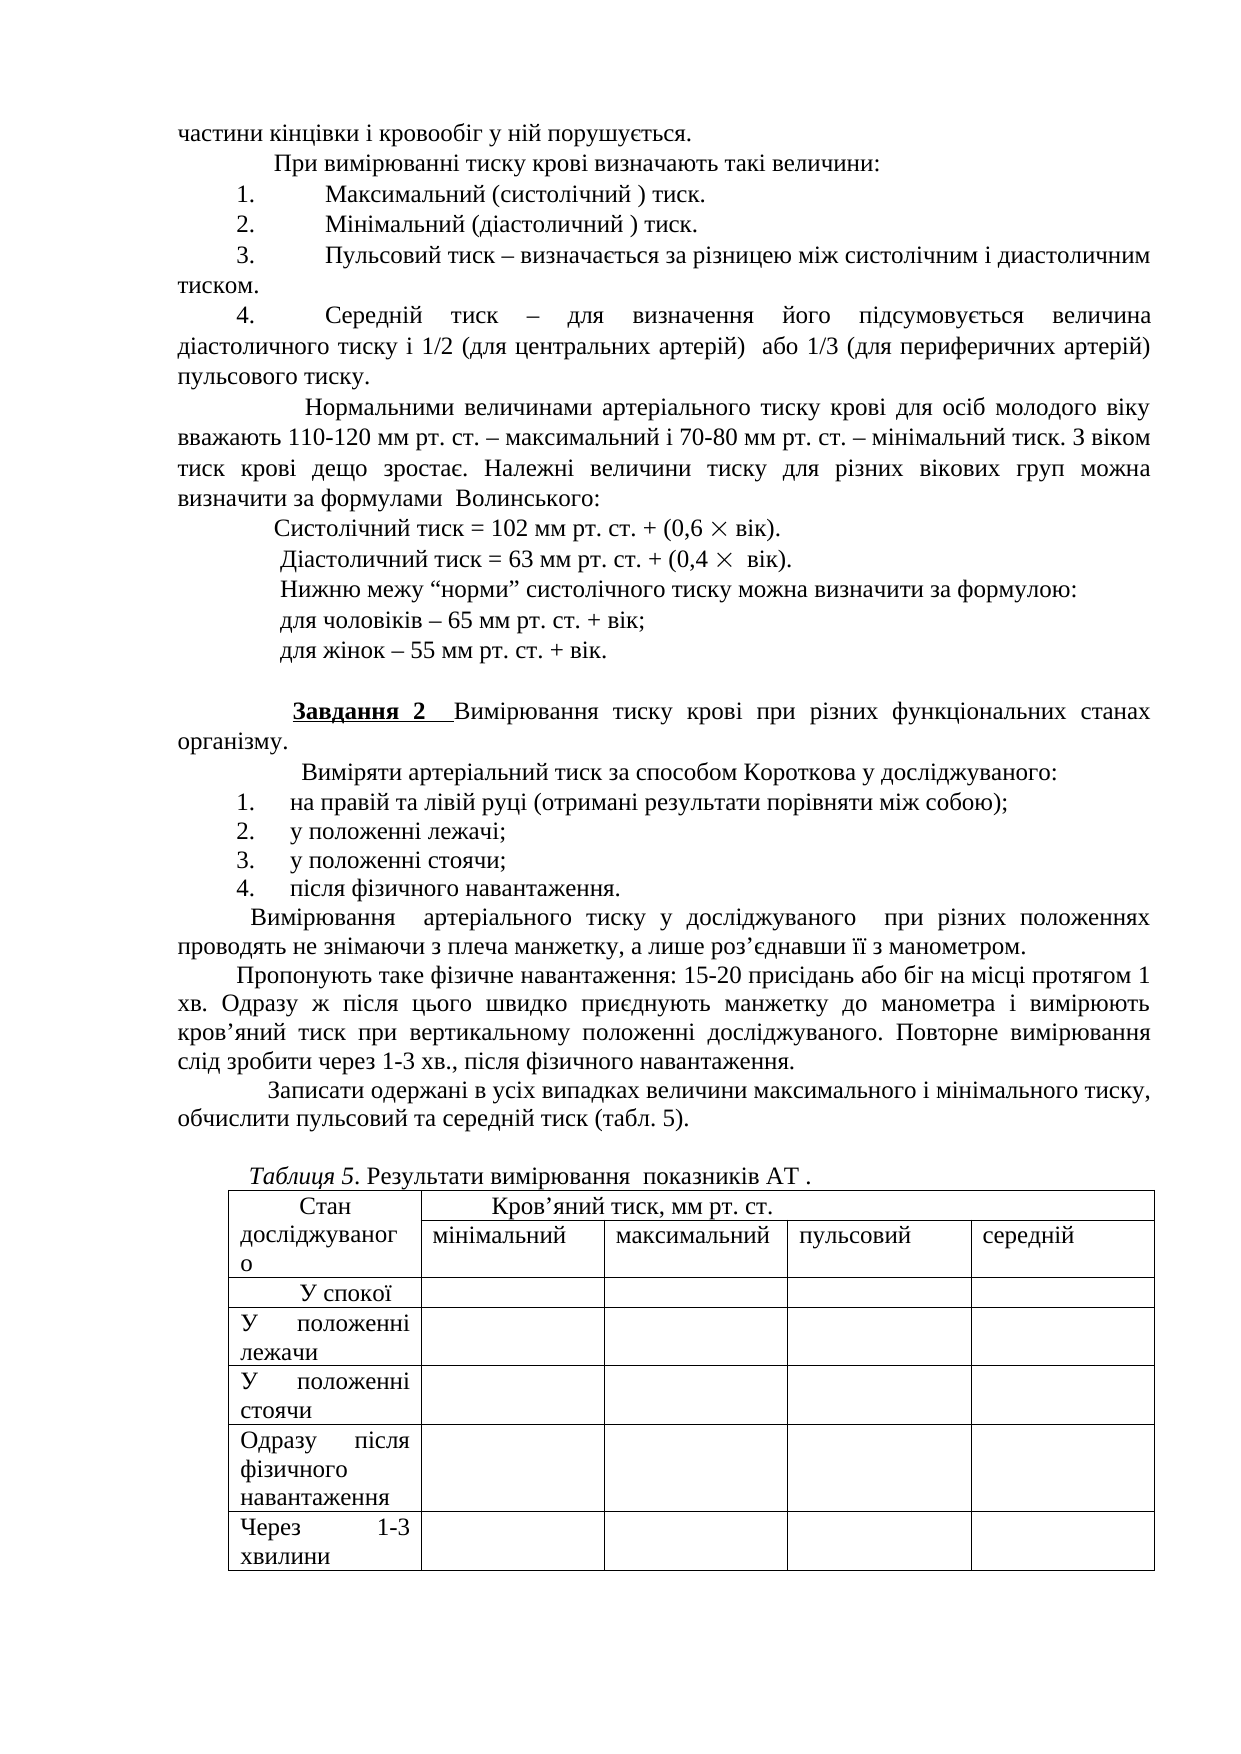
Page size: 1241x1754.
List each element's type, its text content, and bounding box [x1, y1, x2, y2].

text Таблиця 5. Результати вимірювання показників АТ . [177, 1161, 1152, 1190]
text Вимірювання артеріального тиску у досліджуваного при різних положеннях проводять не знімаючи з плеча манжетку, а лише роз’єднавши її з манометром. [177, 902, 1152, 960]
table_cell [422, 1366, 604, 1424]
list Максимальний (систолічний ) тиск. [177, 179, 1152, 208]
list у положенні лежачі; [177, 816, 1152, 845]
text При вимірюванні тиску крові визначають такі величини: [177, 148, 1152, 177]
table_cell Через 1-3 хвилини [229, 1512, 421, 1570]
table_cell У спокої [229, 1278, 421, 1307]
table_cell [605, 1278, 787, 1307]
table_cell [972, 1512, 1154, 1570]
table_cell [972, 1425, 1154, 1511]
table_cell мінімальний [422, 1221, 604, 1277]
list після фізичного навантаження. [177, 873, 1152, 902]
list у положенні стоячи; [177, 845, 1152, 873]
table_cell [972, 1278, 1154, 1307]
table_cell [605, 1308, 787, 1365]
table_cell [788, 1512, 971, 1570]
table_cell середній [972, 1221, 1154, 1277]
table_cell пульсовий [788, 1221, 971, 1277]
list Мінімальний (діастоличний ) тиск. [177, 209, 1152, 238]
list на правій та лівій руці (отримані результати порівняти між собою); [177, 787, 1152, 816]
text для чоловіків – рт. ст. + вік; [177, 605, 1152, 633]
text Записати одержані в усіх випадках величини максимального і мінімального тиску, обчислити пульсовий та середній тиск (табл. 5). [177, 1075, 1152, 1132]
table_cell [972, 1366, 1154, 1424]
text Діастоличний тиск = рт. ст. + (0,4 вік). [177, 544, 1152, 573]
table_cell [788, 1308, 971, 1365]
table_header Кров’яний тиск, мм рт. ст. [422, 1191, 1154, 1219]
table_cell [605, 1512, 787, 1570]
text Нормальними величинами артеріального тиску крові для осіб молодого віку вважають 110- рт. ст. – максимальний і 70- рт. ст. – мінімальний тиск. З віком тиск крові дещо зростає. Належні величини тиску для різних вікових груп можна визначити за формулами Волинського: [177, 392, 1152, 512]
table_cell [422, 1308, 604, 1365]
table_cell максимальний [605, 1221, 787, 1277]
list Середній тиск – для визначення його підсумовується величина діастоличного тиску і 1/2 (для центральних артерій) або 1/3 (для периферичних артерій) пульсового тиску. [177, 301, 1152, 390]
list Пульсовий тиск – визначається за різницею між систолічним і диастоличним тиском. [177, 240, 1152, 299]
text Нижню межу “норми” систолічного тиску можна визначити за формулою: [177, 574, 1152, 603]
table_cell [788, 1425, 971, 1511]
table_cell Одразу після фізичного навантаження [229, 1425, 421, 1511]
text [177, 118, 1152, 147]
table_cell [422, 1278, 604, 1307]
text Пропонують таке фізичне навантаження: 15-20 присідань або біг на місці протягом 1 хв. Одразу ж після цього швидко приєднують манжетку до манометра і вимірюють кров’яний тиск при вертикальному положенні досліджуваного. Повторне вимірювання слід зробити через 1-3 хв., після фізичного навантаження. [177, 960, 1152, 1075]
table_cell [605, 1366, 787, 1424]
table_cell [422, 1512, 604, 1570]
table_cell У положенні лежачи [229, 1308, 421, 1365]
text Систолічний тиск = рт. ст. + (0,6 вік). [177, 513, 1152, 542]
table_header Стан досліджуваного [229, 1191, 421, 1277]
table_cell У положенні стоячи [229, 1366, 421, 1424]
table_cell [972, 1308, 1154, 1365]
table_cell [605, 1425, 787, 1511]
table_cell [422, 1425, 604, 1511]
text для жінок – рт. ст. + вік. [177, 635, 1152, 664]
table_cell [788, 1366, 971, 1424]
table_cell [788, 1278, 971, 1307]
text Виміряти артеріальний тиск за способом Короткова у досліджуваного: [177, 757, 1152, 786]
text Завдання 2 Вимірювання тиску крові при різних функціональних станах організму. [177, 696, 1152, 755]
